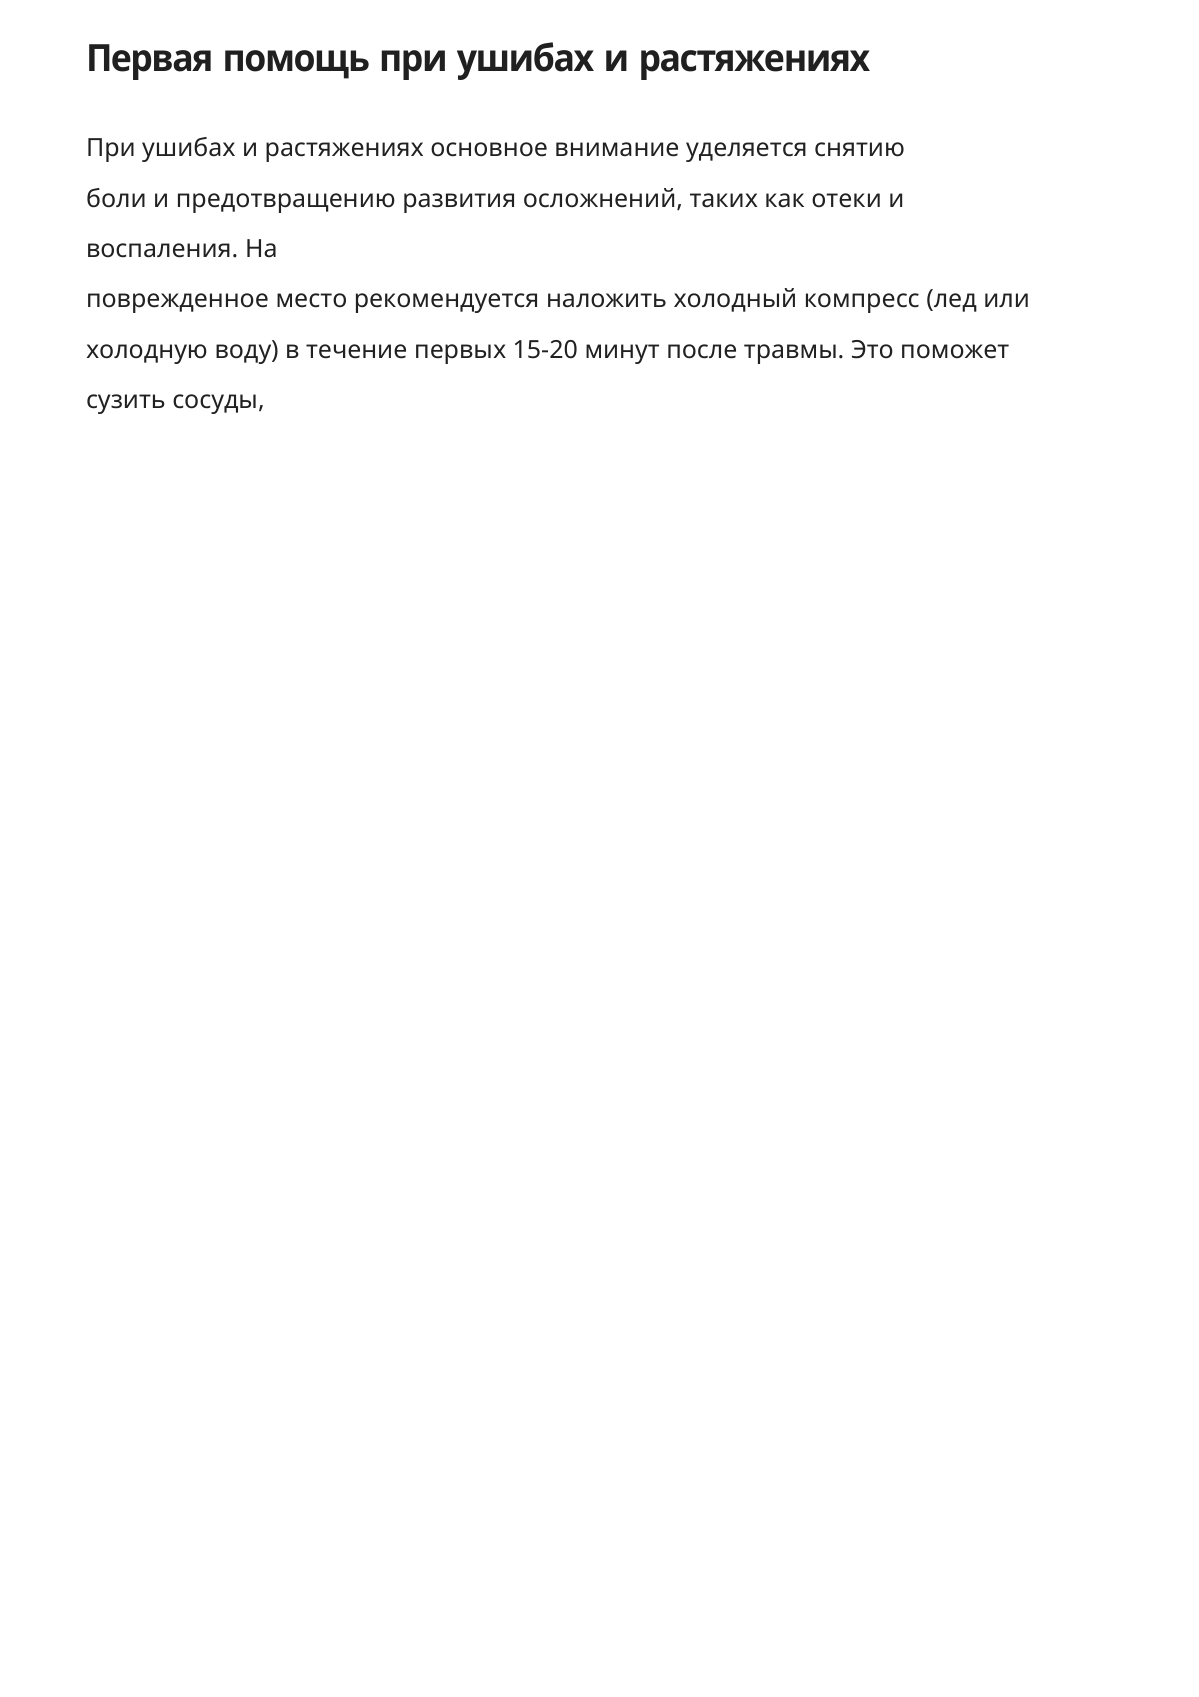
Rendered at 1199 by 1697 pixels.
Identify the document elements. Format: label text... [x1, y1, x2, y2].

text поврежденное место рекомендуется наложить холодный компресс (лед или холодную воду) в течение первых 15-20 минут после травмы. Это поможет сузить сосуды, [86, 281, 1094, 416]
text При ушибах и растяжениях основное внимание уделяется снятию боли и предотвращению развития осложнений, таких как отеки и воспаления. На [86, 130, 948, 264]
subtitle Первая помощь при ушибах и растяжениях [86, 31, 1199, 82]
